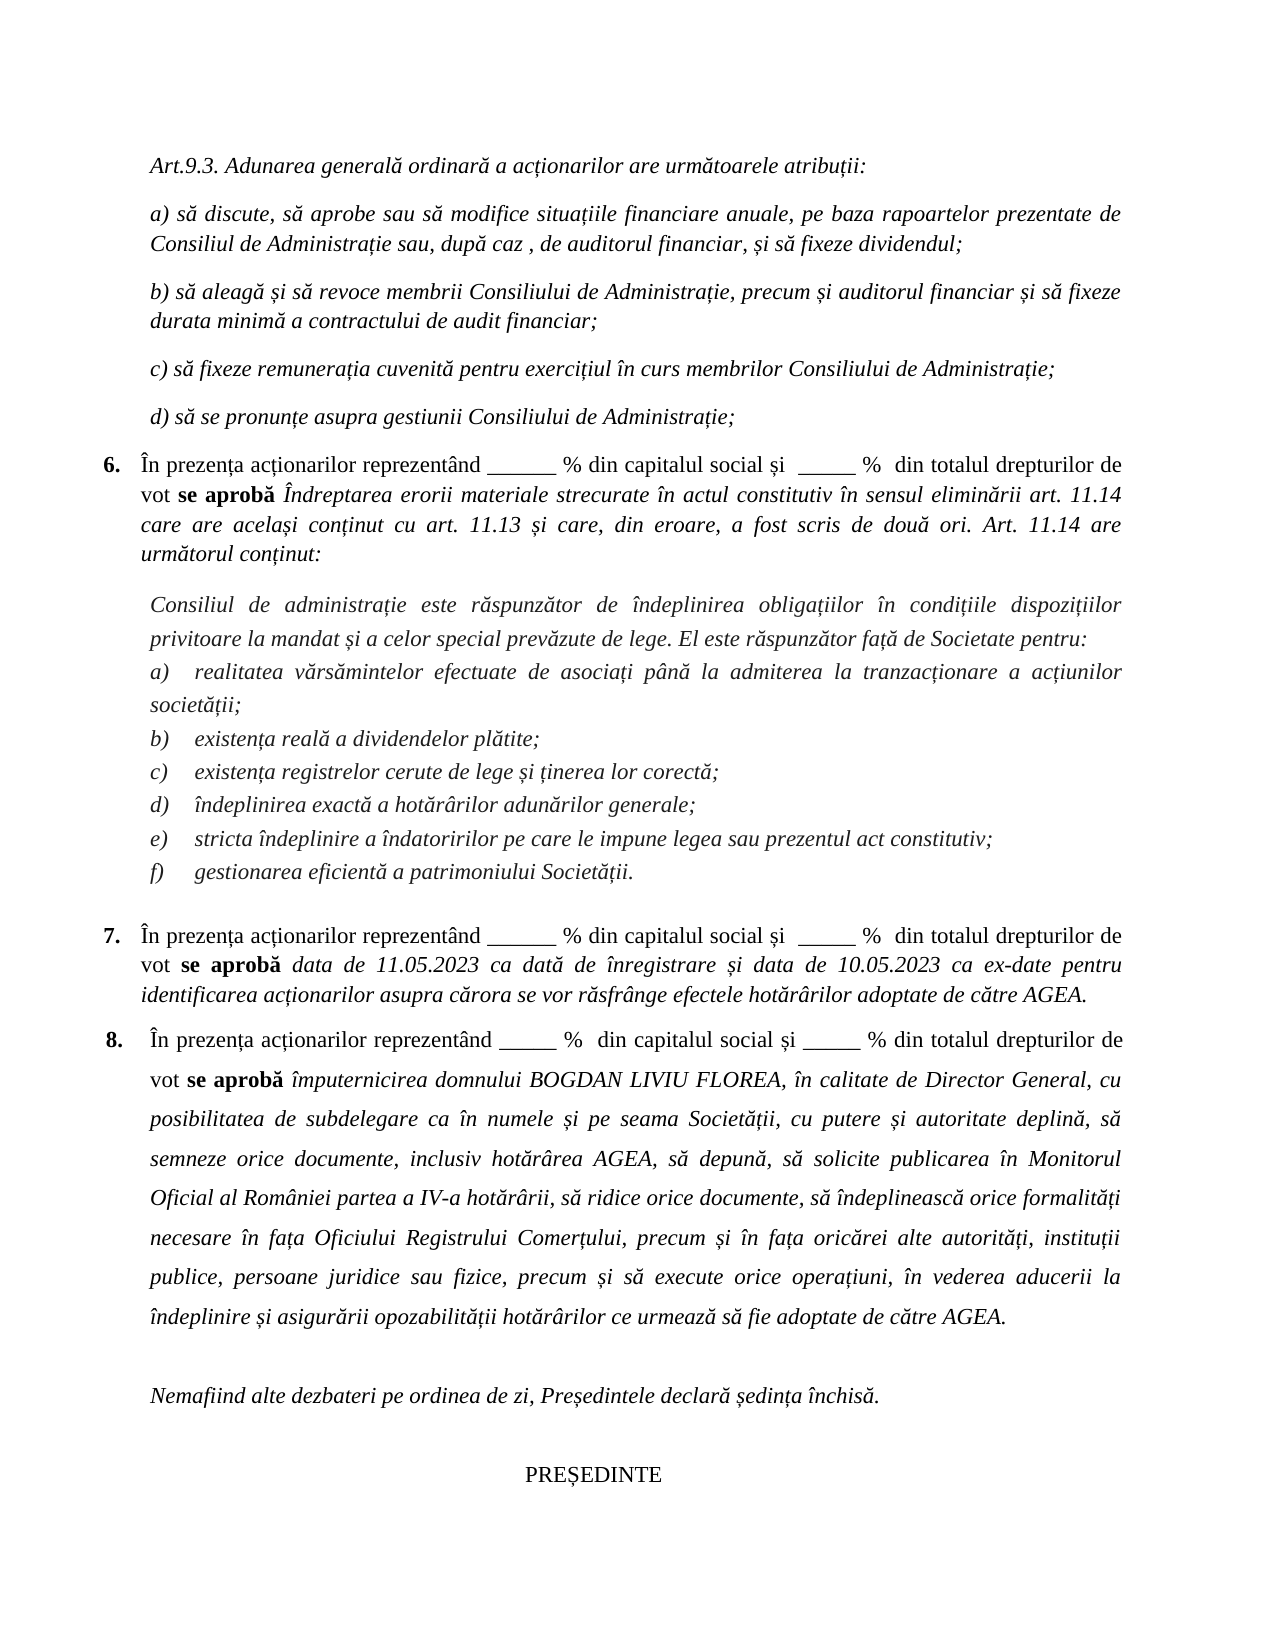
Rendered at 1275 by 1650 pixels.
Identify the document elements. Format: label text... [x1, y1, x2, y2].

list e) stricta îndeplinire a îndatoririlor pe care le impune legea sau prezentul act constitutiv; [150, 819, 1125, 853]
list În prezența acționarilor reprezentând _____ % din capitalul social și _____ % din totalul drepturilor de vot se aprobă împuternicirea domnului BOGDAN LIVIU FLOREA, în calitate de Director General, cu posibilitatea de subdelegare ca în numele și pe seama Societății, cu putere și autoritate deplină, să semneze orice documente, inclusiv hotărârea AGEA, să depună, să solicite publicarea în Monitorul Oficial al României partea a IV-a hotărârii, să ridice orice documente, să îndeplinească orice formalități necesare în fața Oficiului Registrului Comerțului, precum și în fața oricărei alte autorități, instituții publice, persoane juridice sau fizice, precum și să execute orice operațiuni, în vederea aducerii la îndeplinire și asigurării opozabilității hotărârilor ce urmează să fie adoptate de către AGEA. [106, 1027, 1125, 1329]
text b) să aleagă și să revoce membrii Consiliului de Administrație, precum și auditorul financiar și să fixeze durata minimă a contractului de audit financiar; [150, 276, 1125, 335]
list f) gestionarea eficientă a patrimoniului Societății. [150, 853, 1125, 886]
list d) să se pronunțe asupra gestiunii Consiliului de Administrație; [150, 401, 1125, 431]
text Art.9.3. Adunarea generală ordinară a acționarilor are următoarele atribuții: [150, 150, 1125, 180]
list d) îndeplinirea exactă a hotărârilor adunărilor generale; [150, 786, 1125, 819]
list b) existența reală a dividendelor plătite; [150, 719, 1125, 753]
text c) să fixeze remunerația cuvenită pentru exercițiul în curs membrilor Consiliului de Administrație; [150, 353, 1125, 383]
list În prezența acționarilor reprezentând ______ % din capitalul social și _____ % din totalul drepturilor de vot se aprobă Îndreptarea erorii materiale strecurate în actul constitutiv în sensul eliminării art. 11.14 care are același conținut cu art. 11.13 și care, din eroare, a fost scris de două ori. Art. 11.14 are următorul conținut: [103, 449, 1125, 568]
text a) să discute, să aprobe sau să modifice situațiile financiare anuale, pe baza rapoartelor prezentate de Consiliul de Administrație sau, după caz , de auditorul financiar, și să fixeze dividendul; [150, 198, 1125, 257]
list Nemafiind alte dezbateri pe ordinea de zi, Președintele declară ședința închisă. [150, 1382, 1125, 1408]
list a) realitatea vărsămintelor efectuate de asociați până la admiterea la tranzacționare a acțiunilor societății; [150, 653, 1125, 719]
list Consiliul de administrație este răspunzător de îndeplinirea obligațiilor în condițiile dispozițiilor privitoare la mandat și a celor special prevăzute de lege. El este răspunzător față de Societate pentru: [150, 586, 1125, 653]
text PREȘEDINTE [150, 1461, 1125, 1487]
list În prezența acționarilor reprezentând ______ % din capitalul social și _____ % din totalul drepturilor de vot se aprobă data de 11.05.2023 ca dată de înregistrare și data de 10.05.2023 ca ex-date pentru identificarea acționarilor asupra cărora se vor răsfrânge efectele hotărârilor adoptate de către AGEA. [103, 919, 1125, 1008]
list c) existența registrelor cerute de lege și ținerea lor corectă; [150, 753, 1125, 786]
